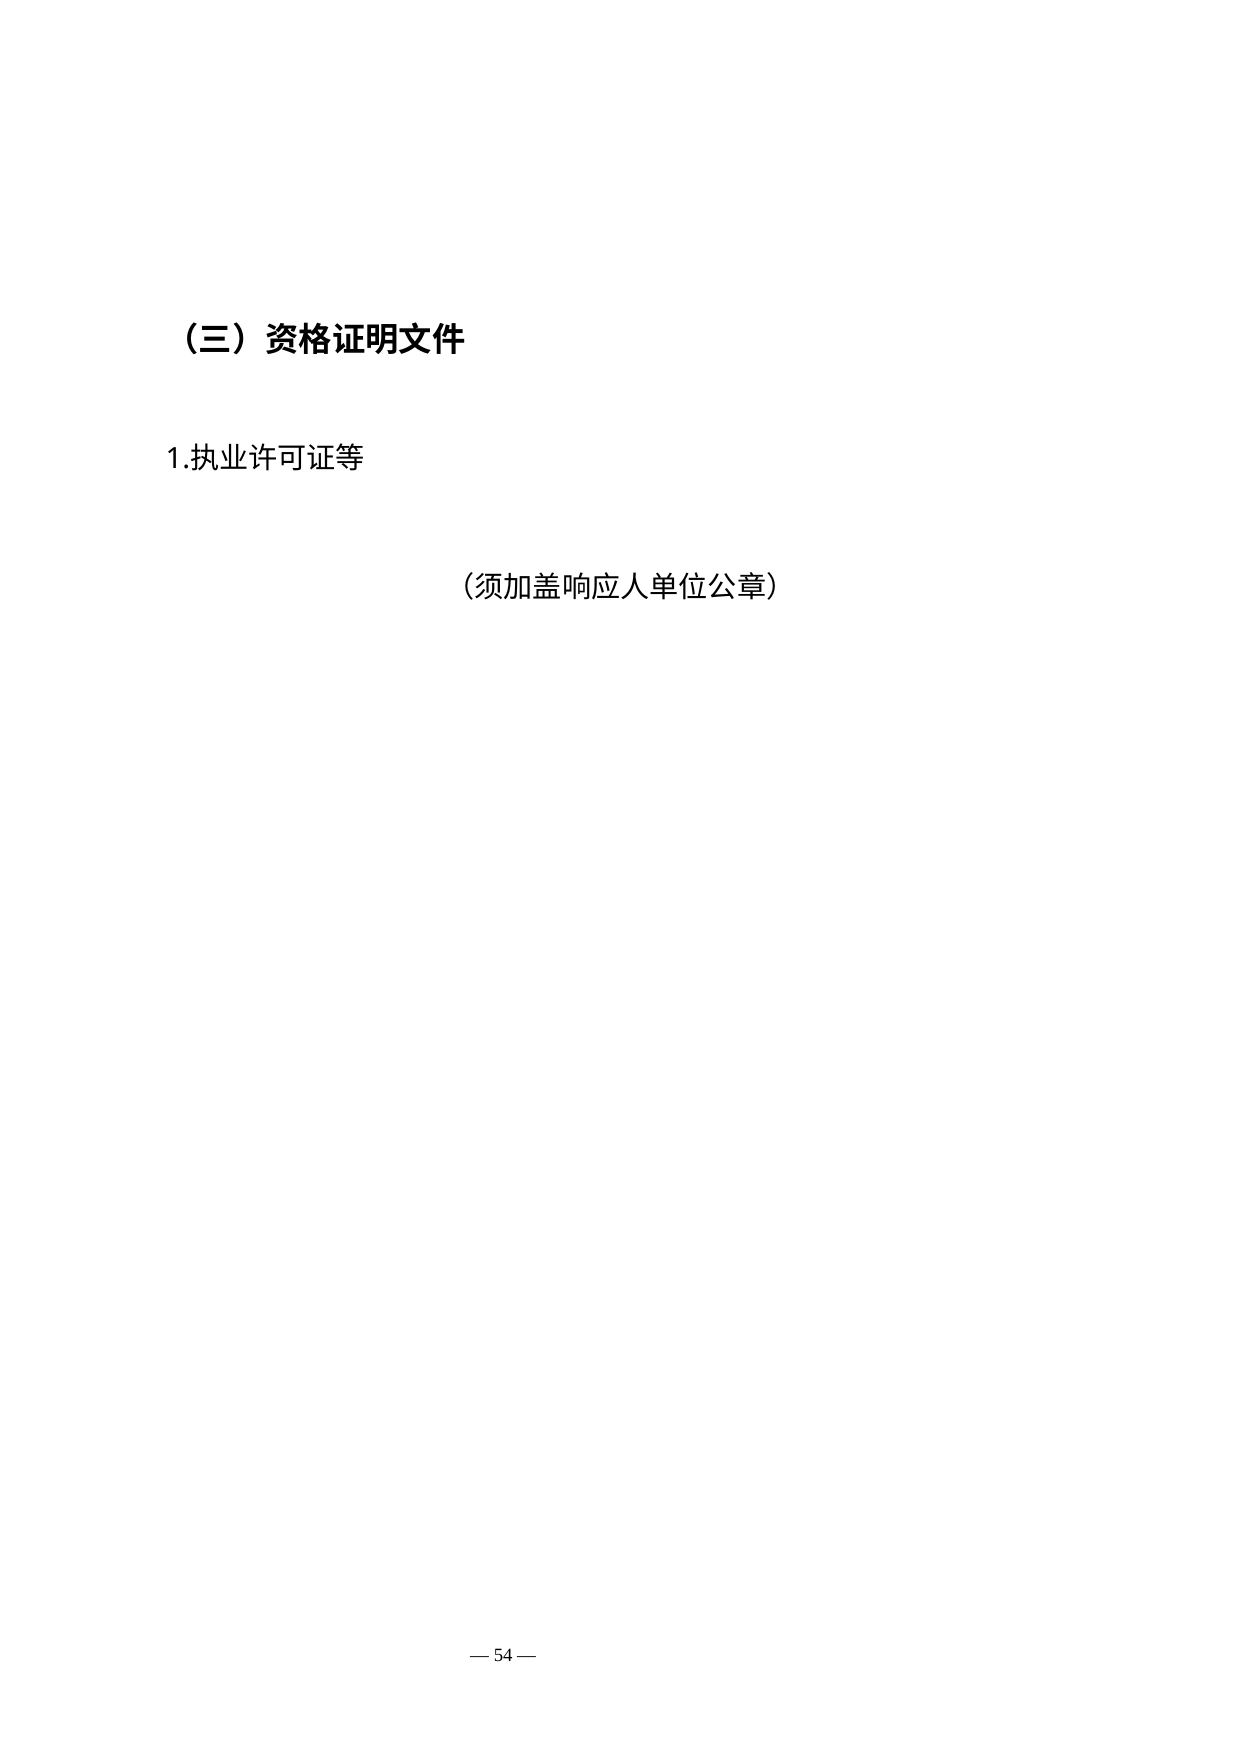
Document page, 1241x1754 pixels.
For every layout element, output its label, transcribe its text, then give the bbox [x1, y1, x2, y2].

text （三）资格证明文件 [165, 305, 1075, 363]
text （须加盖响应人单位公章） [165, 551, 1075, 609]
text 1.执业许可证等 [165, 422, 1075, 480]
